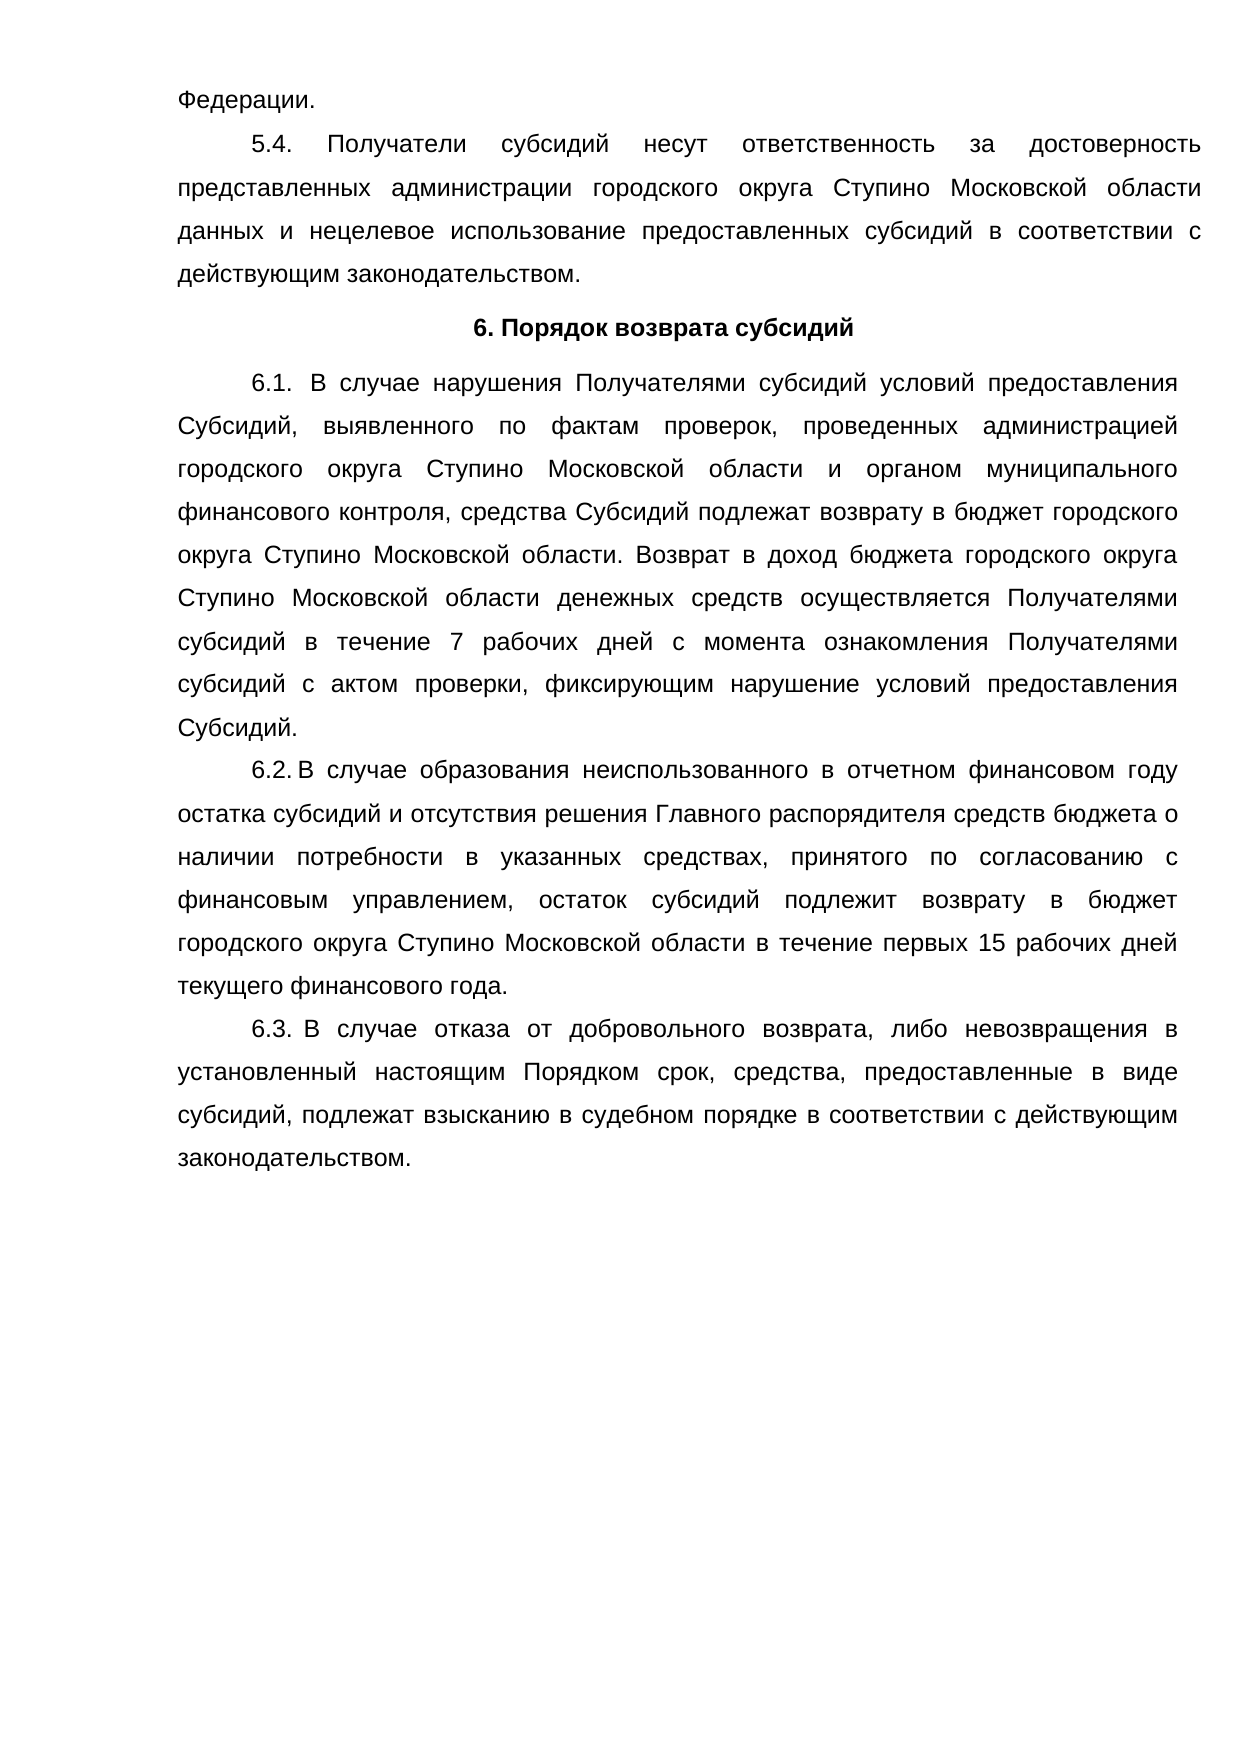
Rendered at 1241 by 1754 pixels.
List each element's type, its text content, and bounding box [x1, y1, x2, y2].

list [177, 74, 1179, 117]
text 6. Порядок возврата субсидий [473, 302, 1181, 345]
text 5.4. Получатели субсидий несут ответственность за достоверность представленных администрации городского округа Ступино Московской области данных и нецелевое использование предоставленных субсидий в соответствии с действующим законодательством. [177, 129, 1202, 287]
list В случае нарушения Получателями субсидий условий предоставления Субсидий, выявленного по фактам проверок, проведенных администрацией городского округа Ступино Московской области и органом муниципального финансового контроля, средства Субсидий подлежат возврату в бюджет городского округа Ступино Московской области. Возврат в доход бюджета городского округа Ступино Московской области денежных средств осуществляется Получателями субсидий в течение 7 рабочих дней с момента ознакомления Получателями субсидий с актом проверки, фиксирующим нарушение условий предоставления Субсидий. [177, 357, 1179, 744]
list В случае образования неиспользованного в отчетном финансовом году остатка субсидий и отсутствия решения Главного распорядителя средств бюджета о наличии потребности в указанных средствах, принятого по согласованию с финансовым управлением, остаток субсидий подлежит возврату в бюджет городского округа Ступино Московской области в течение первых 15 рабочих дней текущего финансового года. [177, 744, 1179, 1003]
list В случае отказа от добровольного возврата, либо невозвращения в установленный настоящим Порядком срок, средства, предоставленные в виде субсидий, подлежат взысканию в судебном порядке в соответствии с действующим законодательством. [177, 1003, 1179, 1175]
